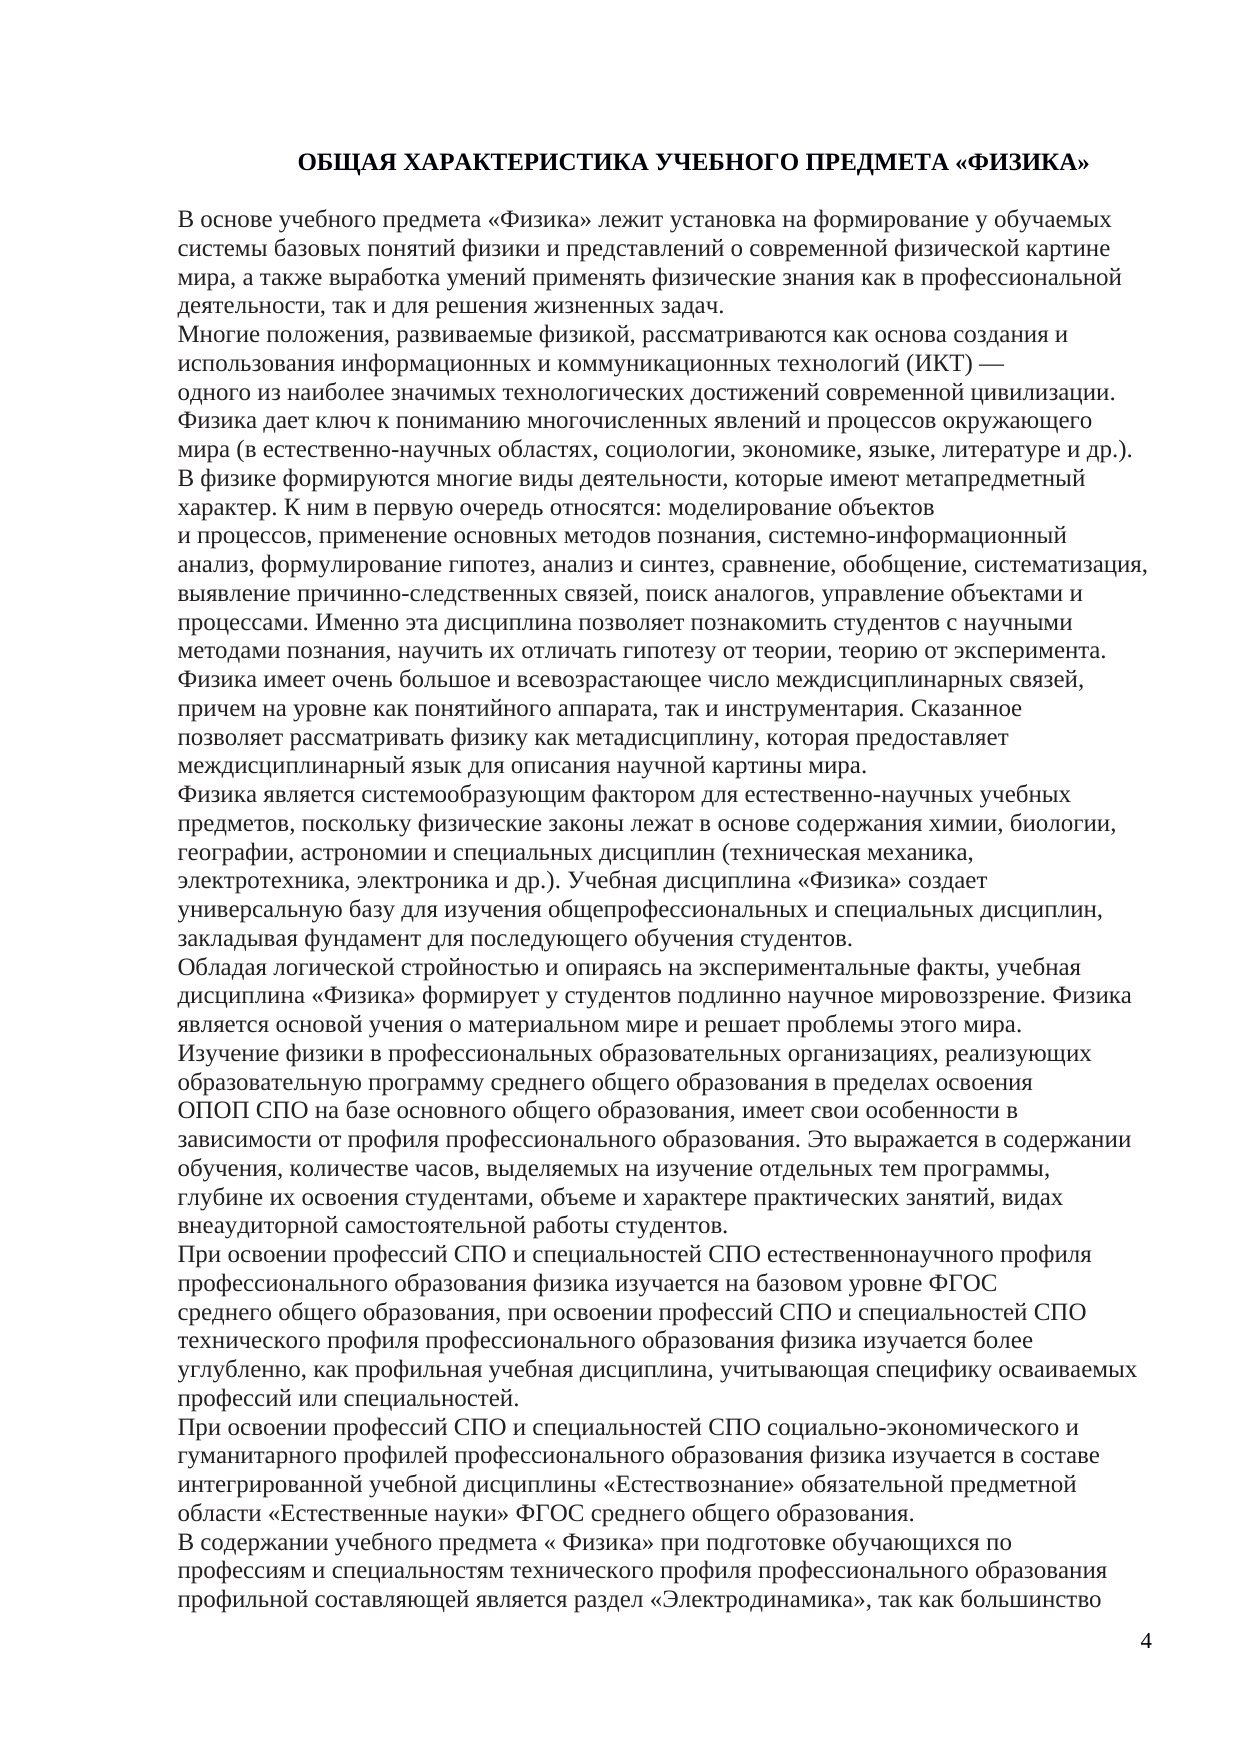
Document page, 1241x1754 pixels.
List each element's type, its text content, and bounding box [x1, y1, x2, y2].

text ОБЩАЯ ХАРАКТЕРИСТИКА УЧЕБНОГО ПРЕДМЕТА «ФИЗИКА» [236, 147, 1152, 176]
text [177, 204, 1152, 1613]
